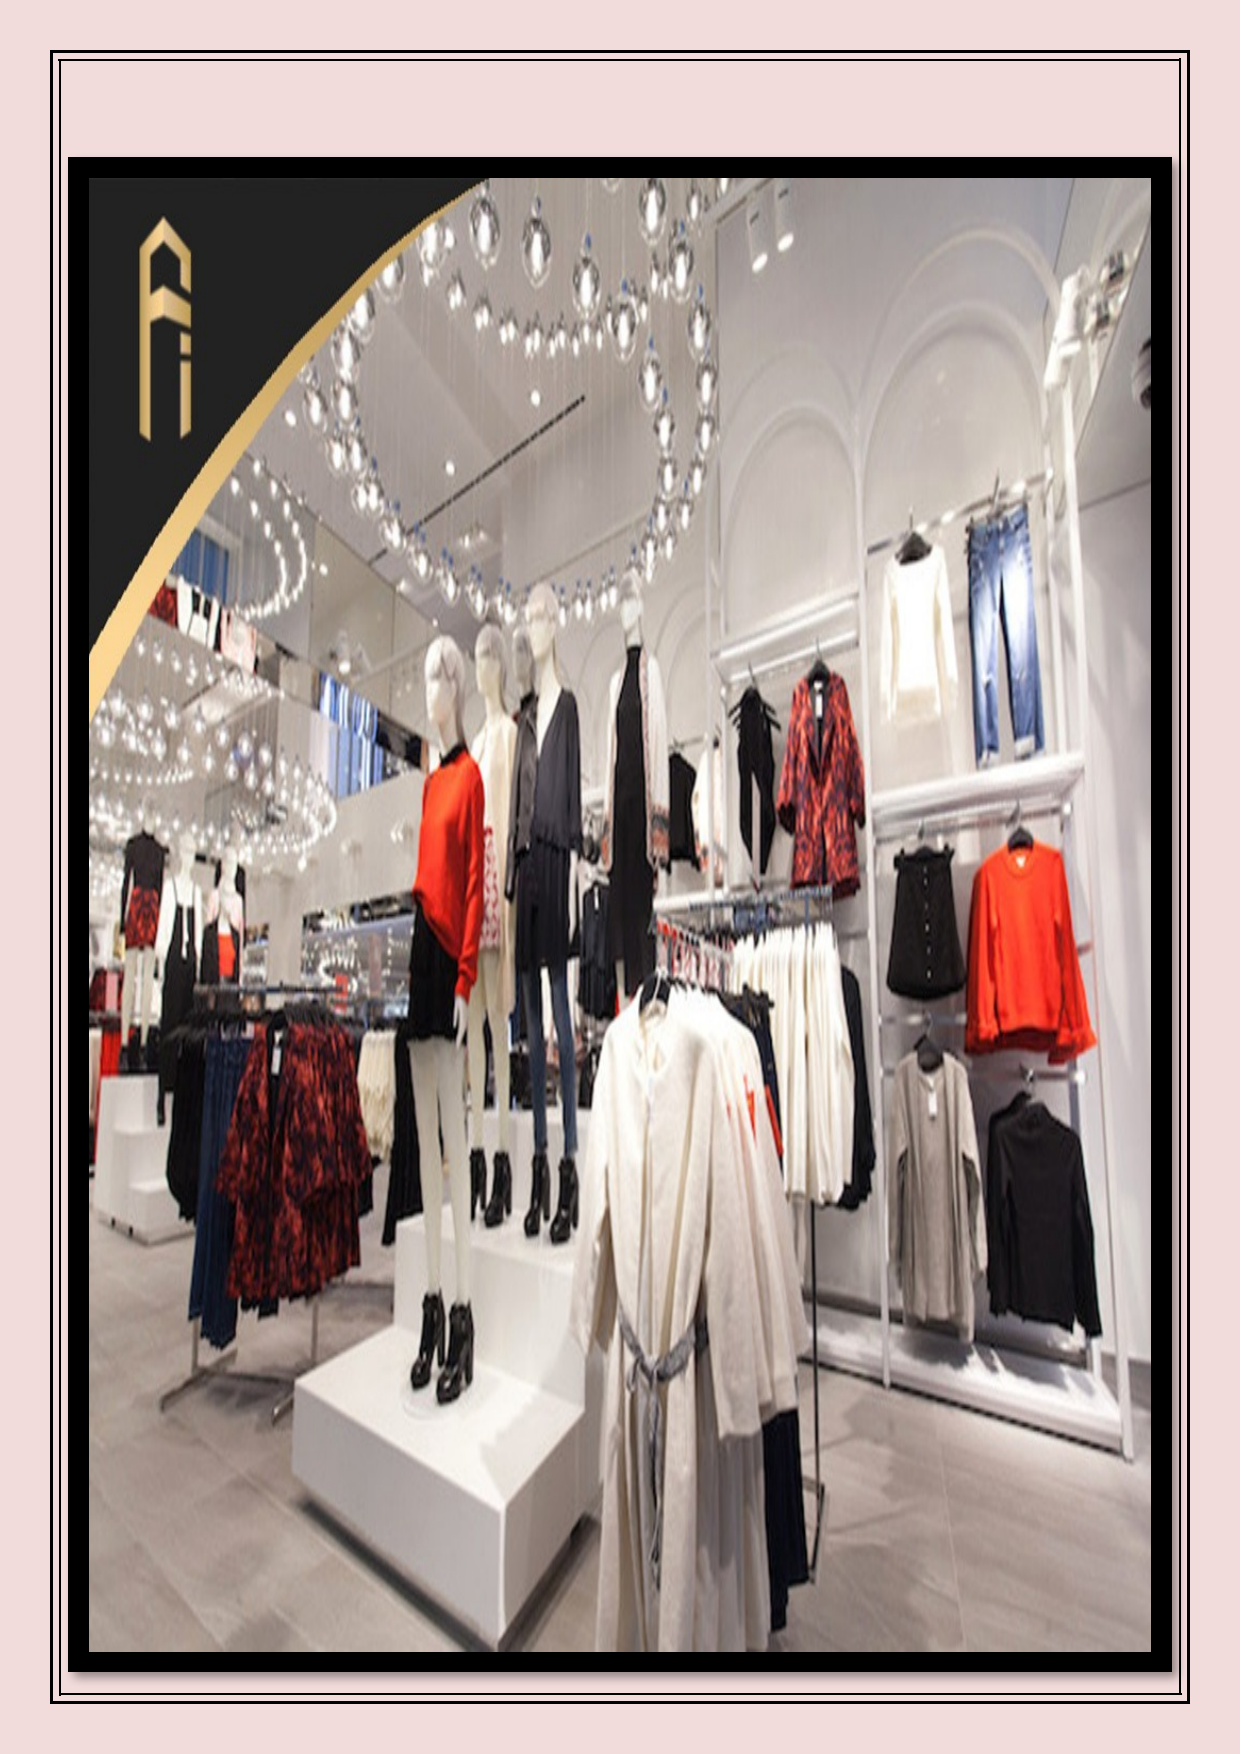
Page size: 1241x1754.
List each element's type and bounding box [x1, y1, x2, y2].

picture [89, 178, 1151, 1652]
